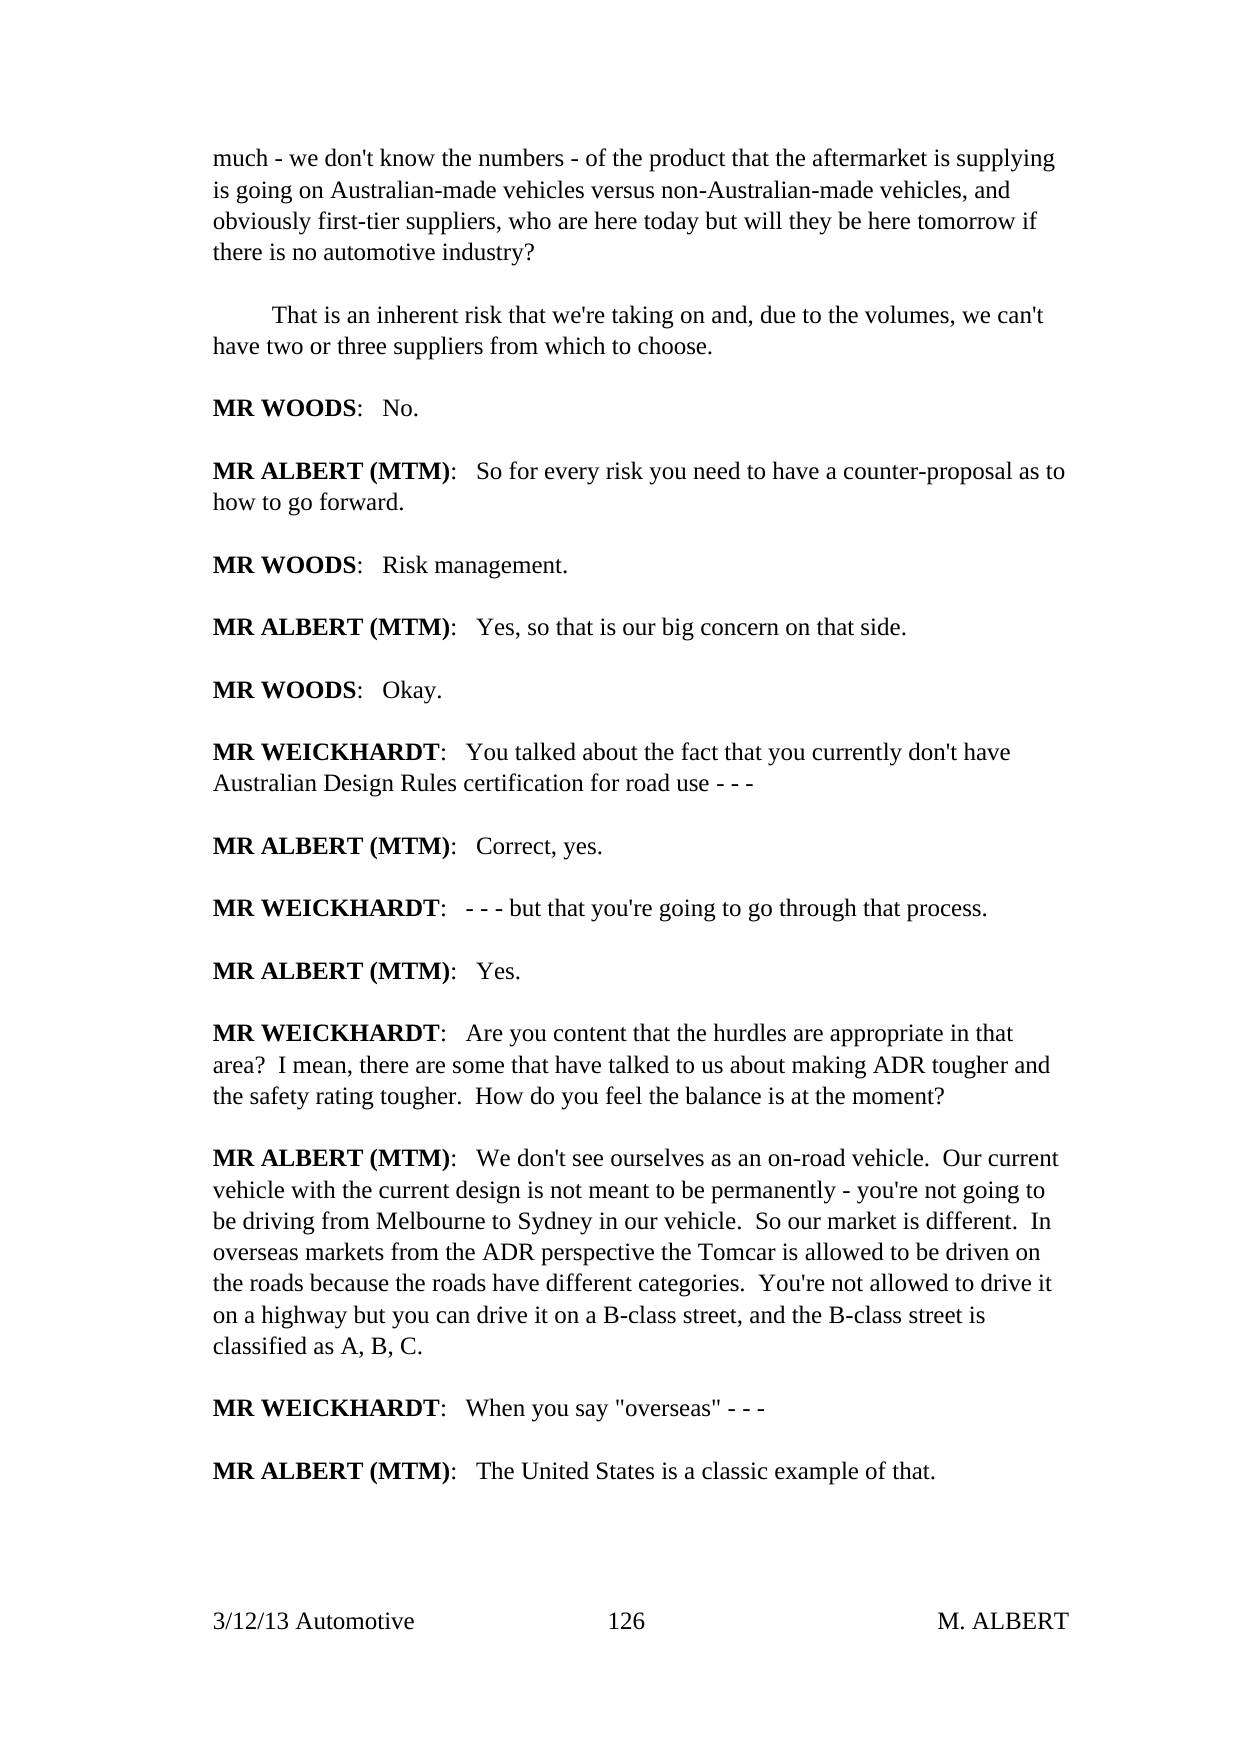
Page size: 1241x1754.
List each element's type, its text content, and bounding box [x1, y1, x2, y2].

text That is an inherent risk that we're taking on and, due to the volumes, we can't have two or three suppliers from which to choose. [213, 298, 1069, 361]
text MR ALBERT (MTM): Correct, yes. [213, 829, 1069, 861]
text MR ALBERT (MTM): Yes, so that is our big concern on that side. [213, 611, 1069, 642]
text MR WEICKHARDT: - - - but that you're going to go through that process. [213, 892, 1069, 923]
text MR WEICKHARDT: Are you content that the hurdles are appropriate in that area? I mean, there are some that have talked to us about making ADR tougher and the safety rating tougher. How do you feel the balance is at the moment? [213, 1017, 1069, 1111]
text MR ALBERT (MTM): We don't see ourselves as an on-road vehicle. Our current vehicle with the current design is not meant to be permanently - you're not going to be driving from Melbourne to Sydney in our vehicle. So our market is different. In overseas markets from the ADR perspective the Tomcar is allowed to be driven on the roads because the roads have different categories. You're not allowed to drive it on a highway but you can drive it on a B-class street, and the B-class street is classified as A, B, C. [213, 1142, 1069, 1361]
text MR WOODS: Okay. [213, 673, 1069, 704]
text MR ALBERT (MTM): The United States is a classic example of that. [213, 1454, 1069, 1486]
text MR WOODS: No. [213, 392, 1069, 423]
text MR WEICKHARDT: You talked about the fact that you currently don't have Australian Design Rules certification for road use - - - [213, 736, 1069, 798]
text MR WOODS: Risk management. [213, 548, 1069, 579]
text MR ALBERT (MTM): Yes. [213, 954, 1069, 986]
text much - we don't know the numbers - of the product that the aftermarket is supplying is going on Australian-made vehicles versus non-Australian-made vehicles, and obviously first-tier suppliers, who are here today but will they be here tomorrow if there is no automotive industry? [213, 142, 1069, 267]
text MR WEICKHARDT: When you say "overseas" - - - [213, 1392, 1069, 1423]
text MR ALBERT (MTM): So for every risk you need to have a counter-proposal as to how to go forward. [213, 454, 1069, 517]
